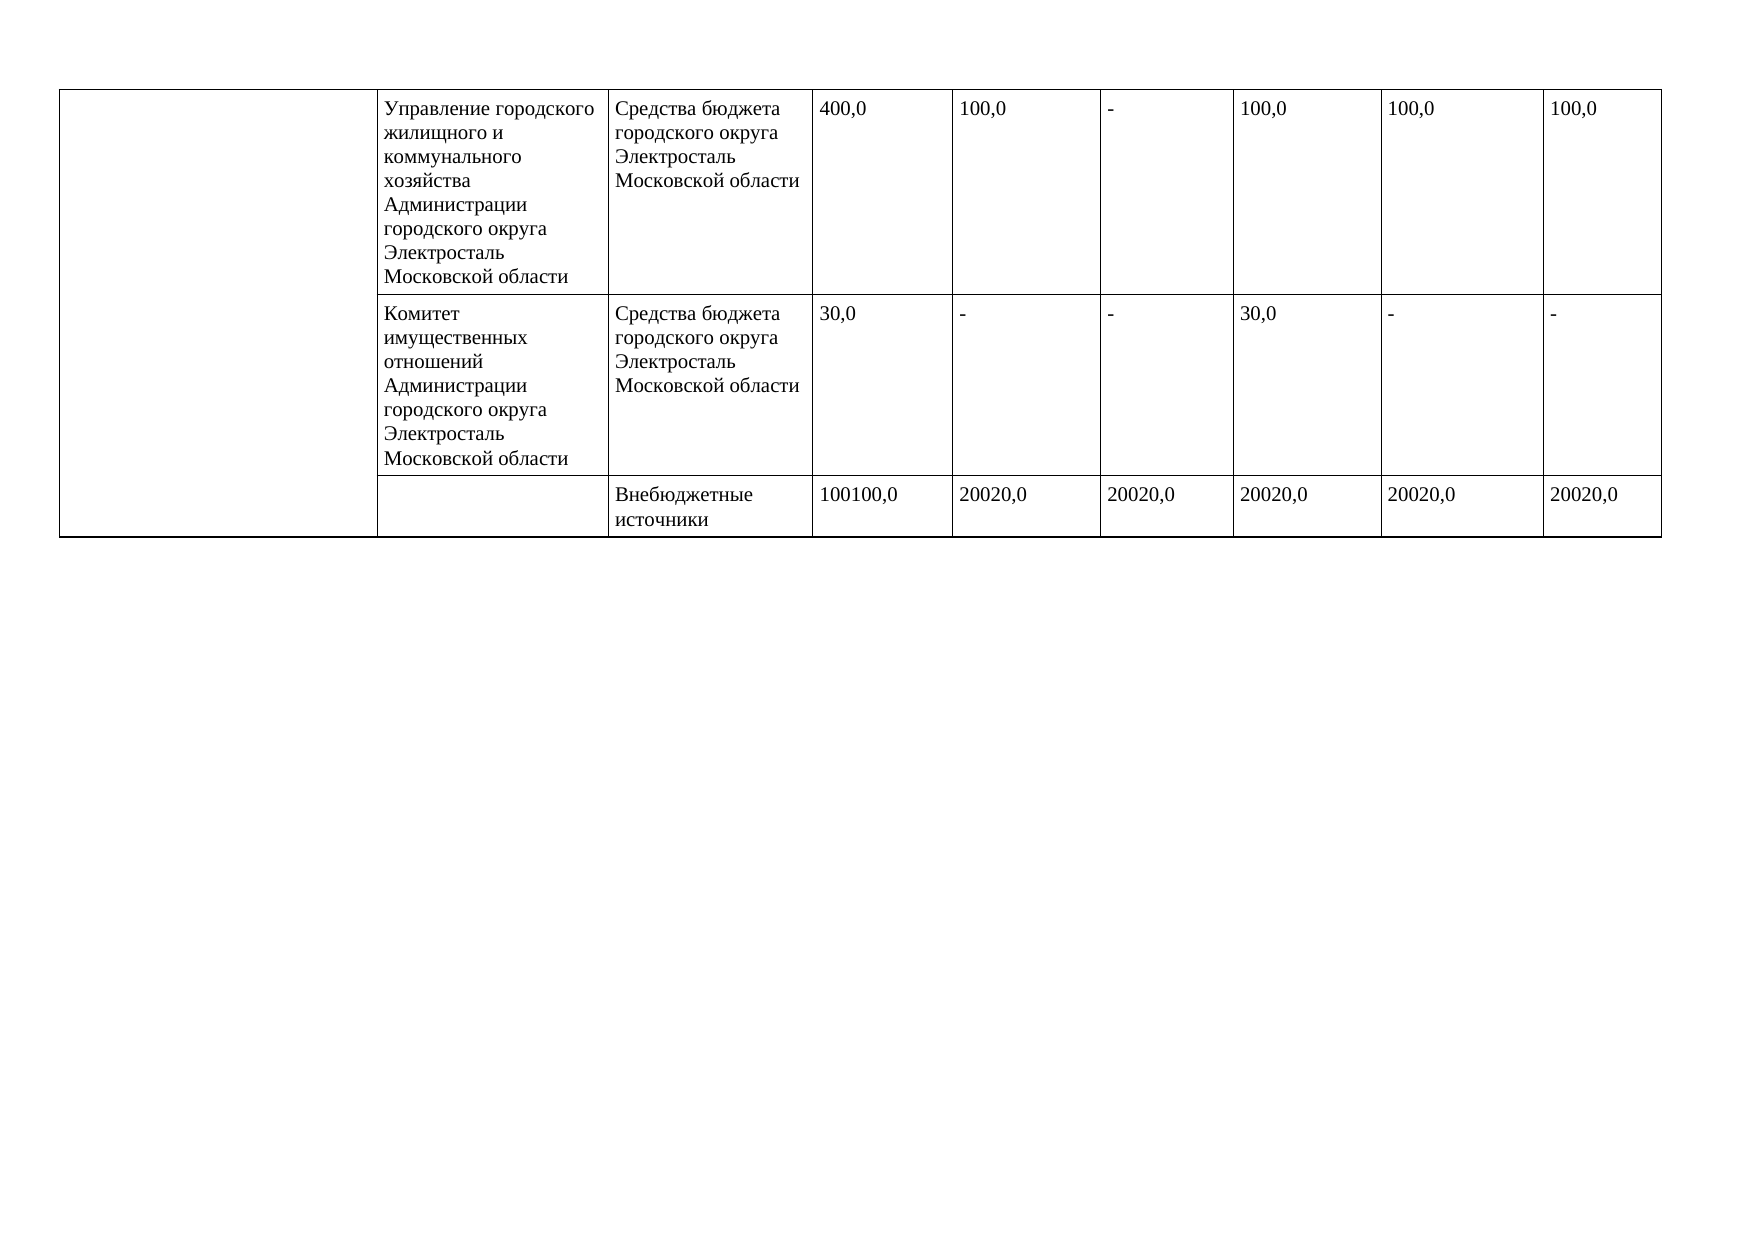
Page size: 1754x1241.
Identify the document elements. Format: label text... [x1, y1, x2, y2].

table_cell 400,0 [813, 90, 952, 294]
table_cell - [1101, 295, 1233, 475]
table_cell Средства бюджета городского округа Электросталь Московской области [609, 90, 812, 294]
table_cell - [1382, 295, 1543, 475]
table_cell Комитет имущественных отношений Администрации городского округа Электросталь Московской области [378, 295, 608, 475]
table_cell 100,0 [953, 90, 1100, 294]
table_cell 20020,0 [953, 476, 1100, 536]
table_cell - [1101, 90, 1233, 294]
table_cell 20020,0 [1101, 476, 1233, 536]
table_cell - [1544, 295, 1661, 475]
table_cell 100100,0 [813, 476, 952, 536]
table_cell 30,0 [813, 295, 952, 475]
table_cell Внебюджетные источники [609, 476, 812, 536]
table_cell 20020,0 [1382, 476, 1543, 536]
table_cell 100,0 [1234, 90, 1381, 294]
table_cell [378, 476, 608, 536]
table_cell 20020,0 [1234, 476, 1381, 536]
table_cell Средства бюджета городского округа Электросталь Московской области [609, 295, 812, 475]
table_cell 100,0 [1382, 90, 1543, 294]
table_cell 100,0 [1544, 90, 1661, 294]
table_cell Управление городского жилищного и коммунального хозяйства Администрации городского округа Электросталь Московской области [378, 90, 608, 294]
table_cell - [953, 295, 1100, 475]
table_cell 30,0 [1234, 295, 1381, 475]
table_cell 20020,0 [1544, 476, 1661, 536]
